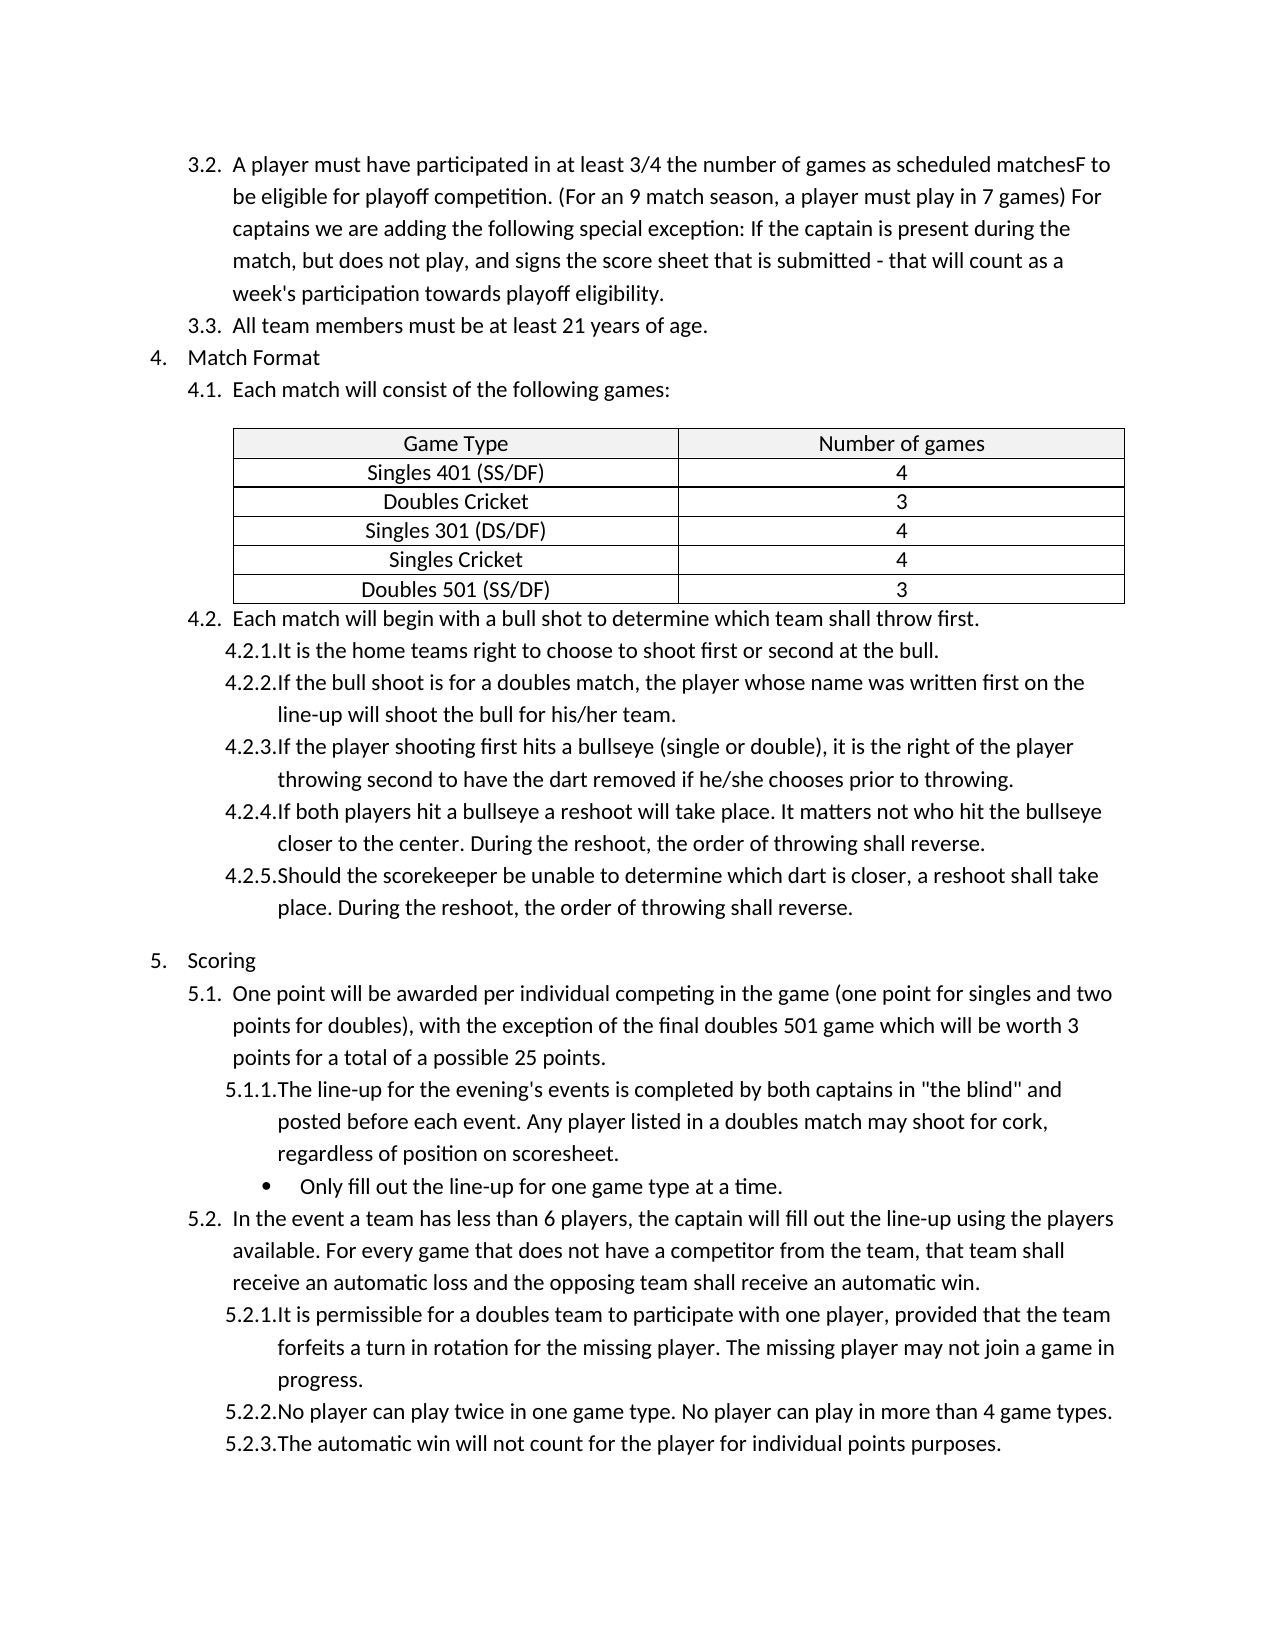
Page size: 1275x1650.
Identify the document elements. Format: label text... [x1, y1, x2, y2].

table_cell 4 [679, 459, 1124, 486]
list It is permissible for a doubles team to participate with one player, provided that the team forfeits a turn in rotation for the missing player. The missing player may not join a game in progress. [225, 1301, 1125, 1393]
list A player must have participated in at least 3/4 the number of games as scheduled matchesF to be eligible for playoff competition. (For an 9 match season, a player must play in 7 games) For captains we are adding the following special exception: If the captain is present during the match, but does not play, and signs the score sheet that is submitted - that will count as a week's participation towards playoff eligibility. [187, 150, 1125, 307]
list If the player shooting first hits a bullseye (single or double), it is the right of the player throwing second to have the dart removed if he/she chooses prior to throwing. [225, 732, 1125, 793]
list Should the scorekeeper be unable to determine which dart is closer, a reshoot shall take place. During the reshoot, the order of throwing shall reverse. [225, 861, 1125, 921]
table_cell 3 [679, 575, 1124, 603]
table_cell 4 [679, 517, 1124, 544]
table_cell Doubles Cricket [234, 488, 678, 516]
list If the bull shoot is for a doubles match, the player whose name was written first on the line-up will shoot the bull for his/her team. [225, 668, 1125, 728]
list Scoring [150, 946, 1125, 974]
list Match Format [150, 343, 1125, 371]
list The automatic win will not count for the player for individual points purposes. [225, 1429, 1125, 1457]
list Each match will consist of the following games: [187, 375, 1125, 403]
list All team members must be at least 21 years of age. [187, 311, 1125, 339]
list Each match will begin with a bull shot to determine which team shall throw first. [187, 604, 1125, 632]
table_header Game Type [234, 429, 678, 457]
table_header Number of games [679, 429, 1124, 457]
list One point will be awarded per individual competing in the game (one point for singles and two points for doubles), with the exception of the final doubles 501 game which will be worth 3 points for a total of a possible 25 points. [187, 979, 1125, 1071]
list Only fill out the line-up for one game type at a time. [262, 1172, 1125, 1200]
list No player can play twice in one game type. No player can play in more than 4 game types. [225, 1397, 1125, 1425]
table_cell Doubles 501 (SS/DF) [234, 575, 678, 603]
list In the event a team has less than 6 players, the captain will fill out the line-up using the players available. For every game that does not have a competitor from the team, that team shall receive an automatic loss and the opposing team shall receive an automatic win. [187, 1204, 1125, 1296]
table_cell 4 [679, 546, 1124, 574]
table_cell 3 [679, 488, 1124, 516]
table_cell Singles 301 (DS/DF) [234, 517, 678, 544]
table_cell Singles Cricket [234, 546, 678, 574]
list If both players hit a bullseye a reshoot will take place. It matters not who hit the bullseye closer to the center. During the reshoot, the order of throwing shall reverse. [225, 797, 1125, 857]
table_cell Singles 401 (SS/DF) [234, 459, 678, 486]
list The line-up for the evening's events is completed by both captains in "the blind" and posted before each event. Any player listed in a doubles match may shoot for cork, regardless of position on scoresheet. [225, 1075, 1125, 1168]
list It is the home teams right to choose to shoot first or second at the bull. [225, 636, 1125, 664]
